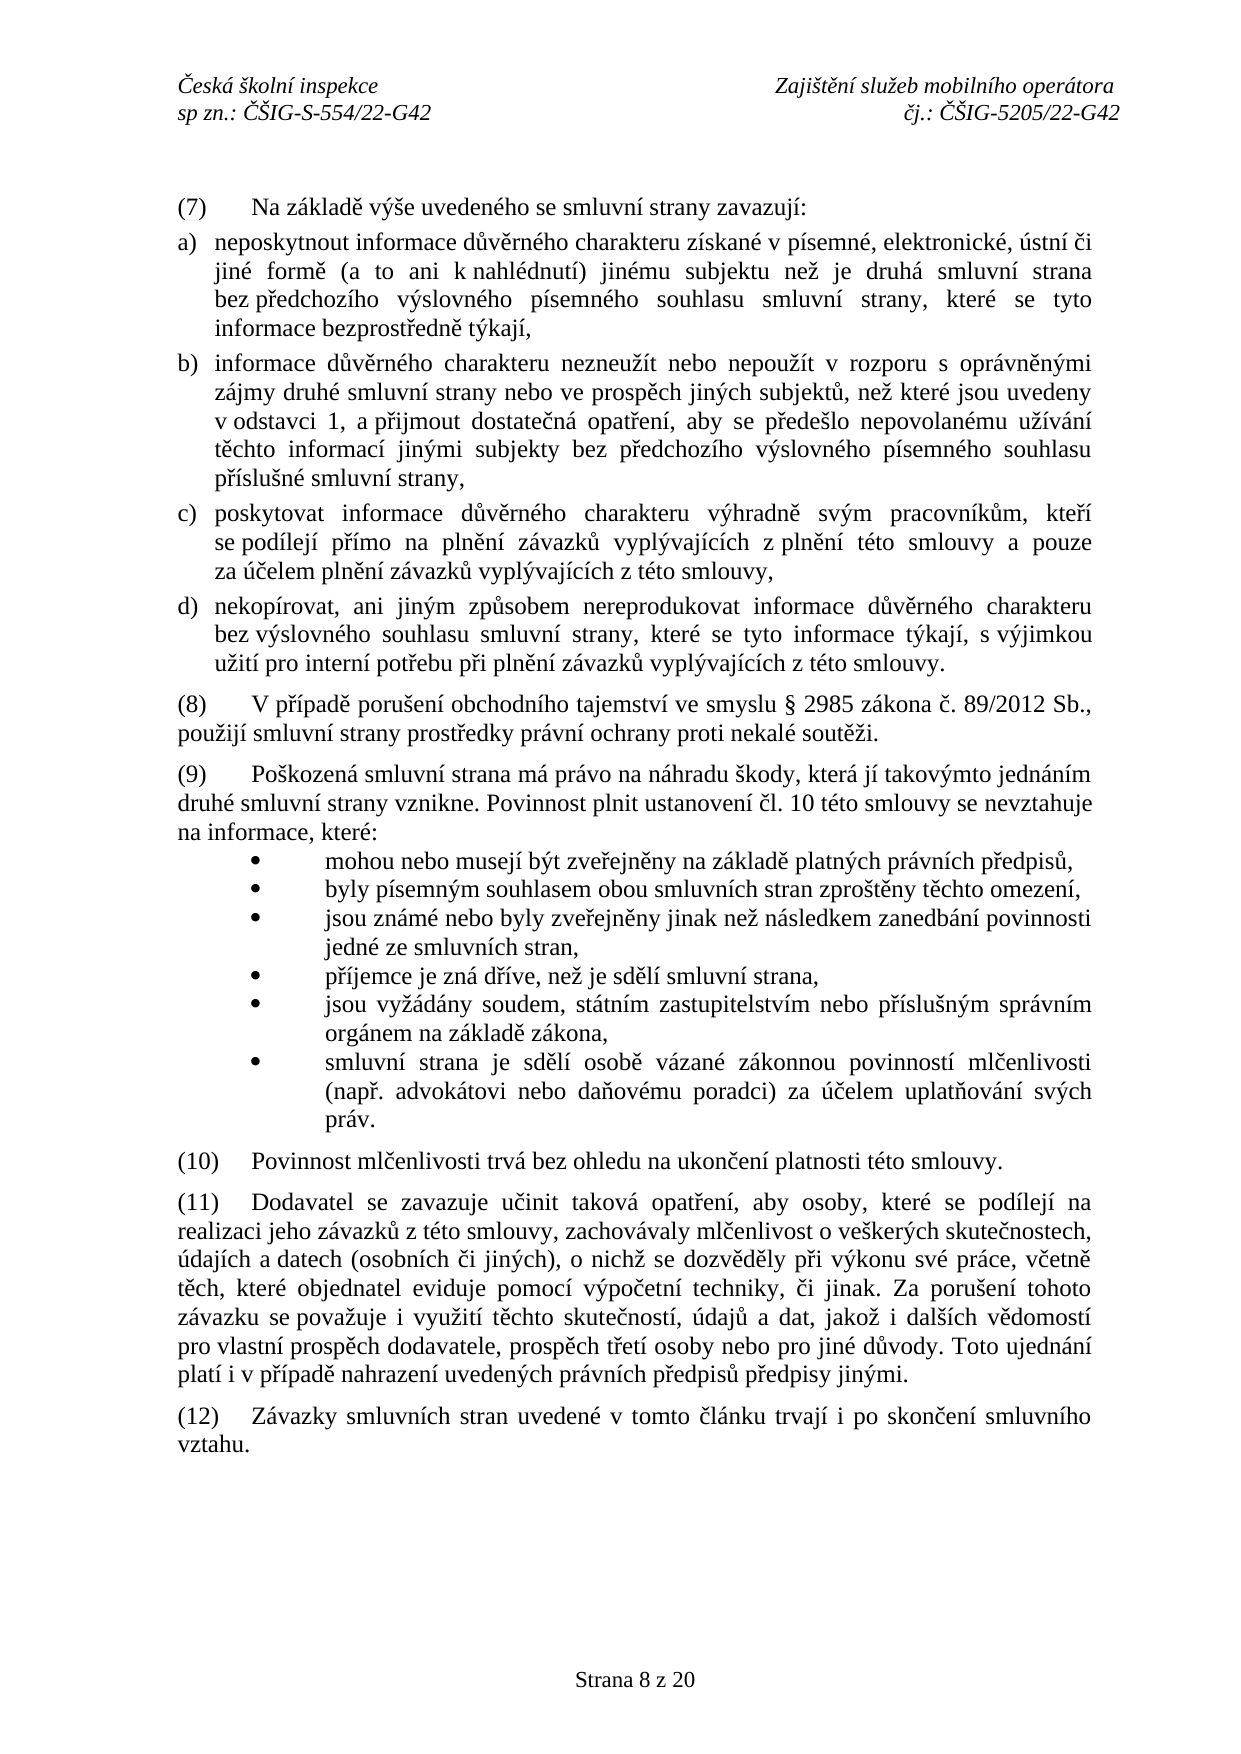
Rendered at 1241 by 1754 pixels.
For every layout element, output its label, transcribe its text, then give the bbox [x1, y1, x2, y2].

list poskytovat informace důvěrného charakteru výhradně svým pracovníkům, kteří se podílejí přímo na plnění závazků vyplývajících z plnění této smlouvy a pouze za účelem plnění závazků vyplývajících z této smlouvy, [177, 498, 1092, 584]
list informace důvěrného charakteru nezneužít nebo nepoužít v rozporu s oprávněnými zájmy druhé smluvní strany nebo ve prospěch jiných subjektů, než které jsou uvedeny v odstavci 1, a přijmout dostatečná opatření, aby se předešlo nepovolanému užívání těchto informací jinými subjekty bez předchozího výslovného písemného souhlasu příslušné smluvní strany, [177, 348, 1092, 492]
list Na základě výše uvedeného se smluvní strany zavazují: [177, 192, 1092, 221]
list jsou známé nebo byly zveřejněny jinak než následkem zanedbání povinnosti jedné ze smluvních stran, [251, 903, 1092, 961]
list mohou nebo musejí být zveřejněny na základě platných právních předpisů, [251, 846, 1092, 874]
list Dodavatel se zavazuje učinit taková opatření, aby osoby, které se podílejí na realizaci jeho závazků z této smlouvy, zachovávaly mlčenlivost o veškerých skutečnostech, údajích a datech (osobních či jiných), o nichž se dozvěděly při výkonu své práce, včetně těch, které objednatel eviduje pomocí výpočetní techniky, či jinak. Za porušení tohoto závazku se považuje i využití těchto skutečností, údajů a dat, jakož i dalších vědomostí pro vlastní prospěch dodavatele, prospěch třetí osoby nebo pro jiné důvody. Toto ujednání platí i v případě nahrazení uvedených právních předpisů předpisy jinými. [177, 1187, 1092, 1388]
list neposkytnout informace důvěrného charakteru získané v písemné, elektronické, ústní či jiné formě (a to ani k nahlédnutí) jinému subjektu než je druhá smluvní strana bez předchozího výslovného písemného souhlasu smluvní strany, které se tyto informace bezprostředně týkají, [177, 227, 1092, 342]
list byly písemným souhlasem obou smluvních stran zproštěny těchto omezení, [251, 874, 1092, 903]
list Závazky smluvních stran uvedené v tomto článku trvají i po skončení smluvního vztahu. [177, 1401, 1092, 1458]
list nekopírovat, ani jiným způsobem nereprodukovat informace důvěrného charakteru bez výslovného souhlasu smluvní strany, které se tyto informace týkají, s výjimkou užití pro interní potřebu při plnění závazků vyplývajících z této smlouvy. [177, 591, 1092, 677]
list smluvní strana je sdělí osobě vázané zákonnou povinností mlčenlivosti (např. advokátovi nebo daňovému poradci) za účelem uplatňování svých práv. [251, 1047, 1092, 1133]
list příjemce je zná dříve, než je sdělí smluvní strana, [251, 961, 1092, 989]
list V případě porušení obchodního tajemství ve smyslu § 2985 zákona č. 89/2012 Sb., použijí smluvní strany prostředky právní ochrany proti nekalé soutěži. [177, 689, 1092, 747]
list jsou vyžádány soudem, státním zastupitelstvím nebo příslušným správním orgánem na základě zákona, [251, 989, 1092, 1047]
list Povinnost mlčenlivosti trvá bez ohledu na ukončení platnosti této smlouvy. [177, 1146, 1092, 1174]
list Poškozená smluvní strana má právo na náhradu škody, která jí takovýmto jednáním druhé smluvní strany vznikne. Povinnost plnit ustanovení čl. 10 této smlouvy se nevztahuje na informace, které: [177, 759, 1092, 846]
